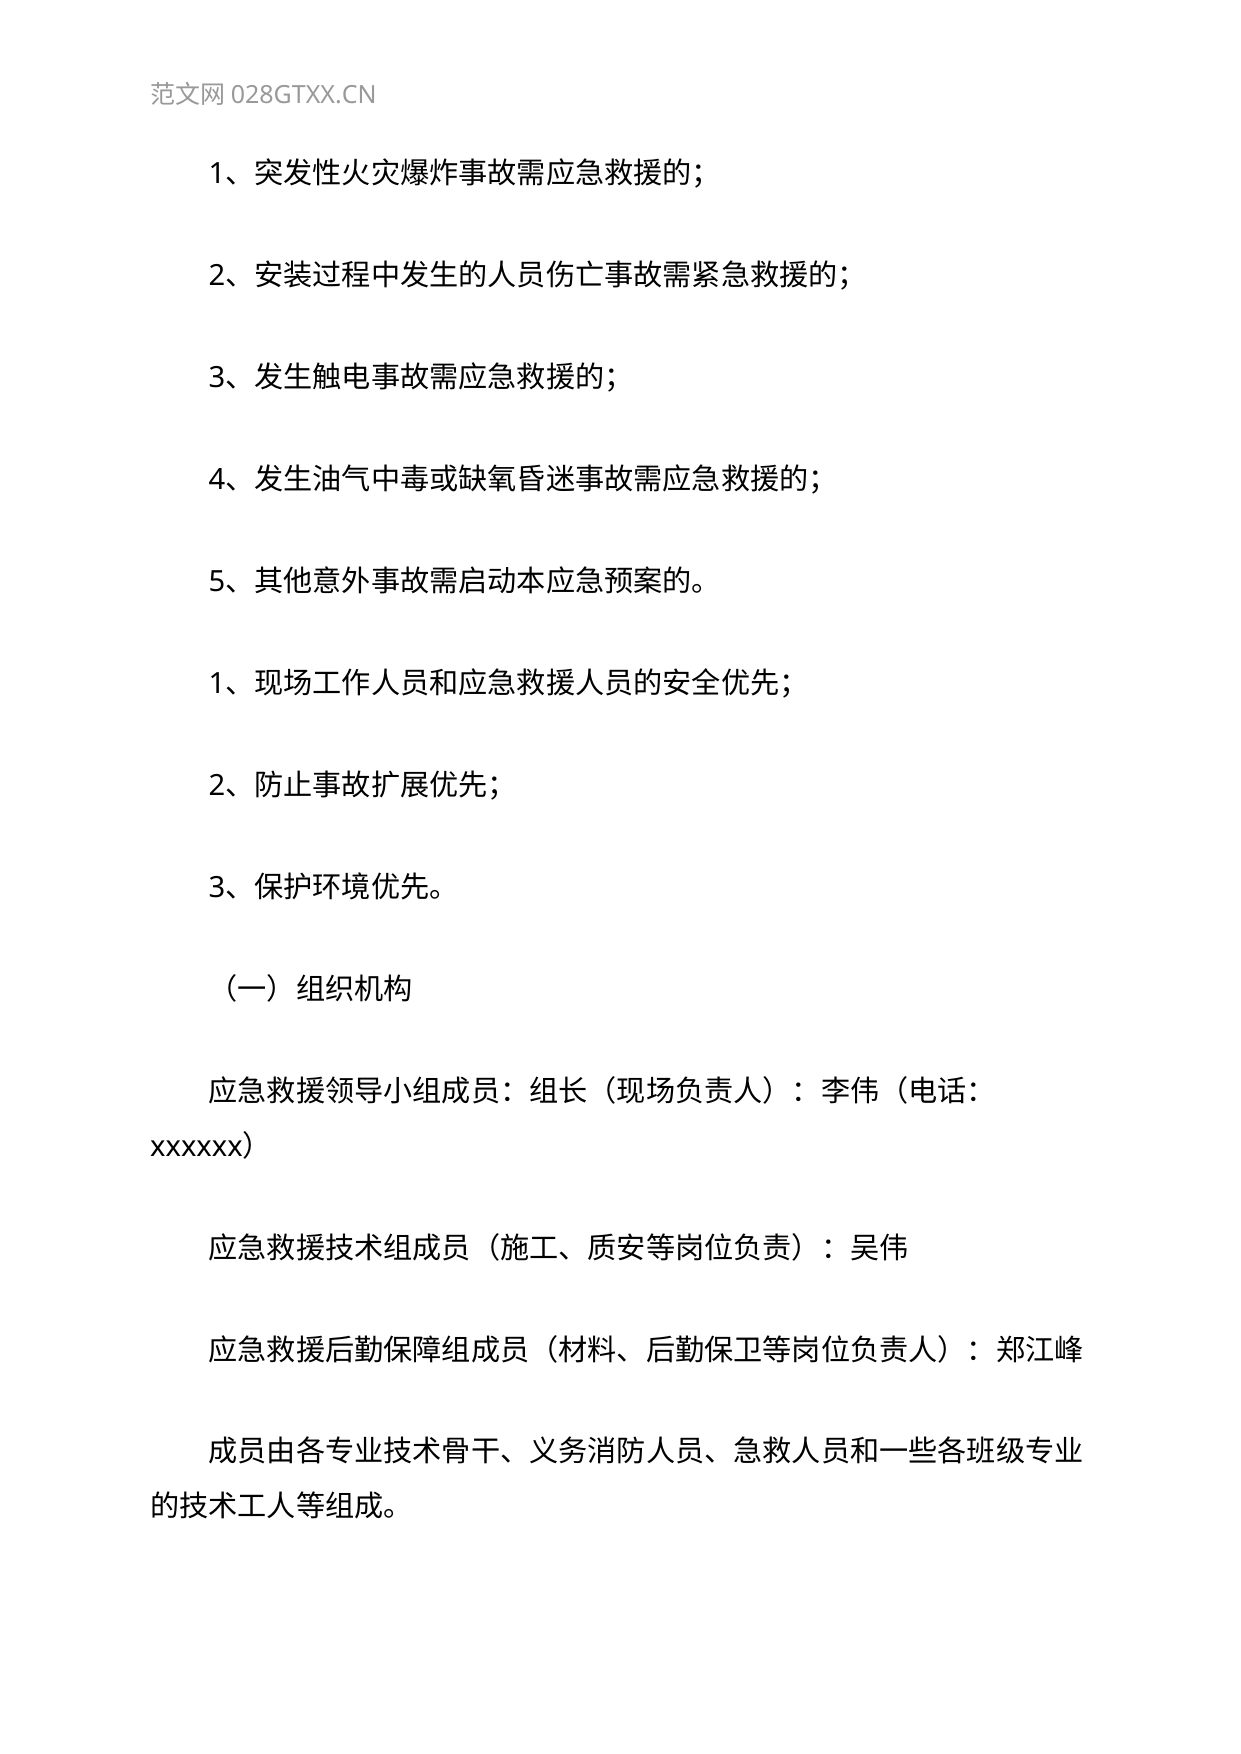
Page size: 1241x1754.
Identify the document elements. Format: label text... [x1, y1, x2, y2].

text 3、保护环境优先。 [150, 864, 1090, 906]
text 2、安装过程中发生的人员伤亡事故需紧急救援的； [150, 252, 1090, 294]
text 2、防止事故扩展优先； [150, 762, 1090, 804]
text 1、现场工作人员和应急救援人员的安全优先； [150, 660, 1090, 702]
text （一）组织机构 [150, 966, 1090, 1008]
text 应急救援技术组成员（施工、质安等岗位负责）：吴伟 [150, 1224, 1090, 1267]
text 成员由各专业技术骨干、义务消防人员、急救人员和一些各班级专业的技术工人等组成。 [150, 1428, 1090, 1525]
text 应急救援领导小组成员：组长（现场负责人）：李伟（电话：xxxxxx） [150, 1068, 1090, 1165]
text 1、突发性火灾爆炸事故需应急救援的； [150, 150, 1090, 192]
text 4、发生油气中毒或缺氧昏迷事故需应急救援的； [150, 456, 1090, 498]
text 应急救援后勤保障组成员（材料、后勤保卫等岗位负责人）：郑江峰 [150, 1326, 1090, 1368]
text 3、发生触电事故需应急救援的； [150, 354, 1090, 396]
text 5、其他意外事故需启动本应急预案的。 [150, 558, 1090, 600]
